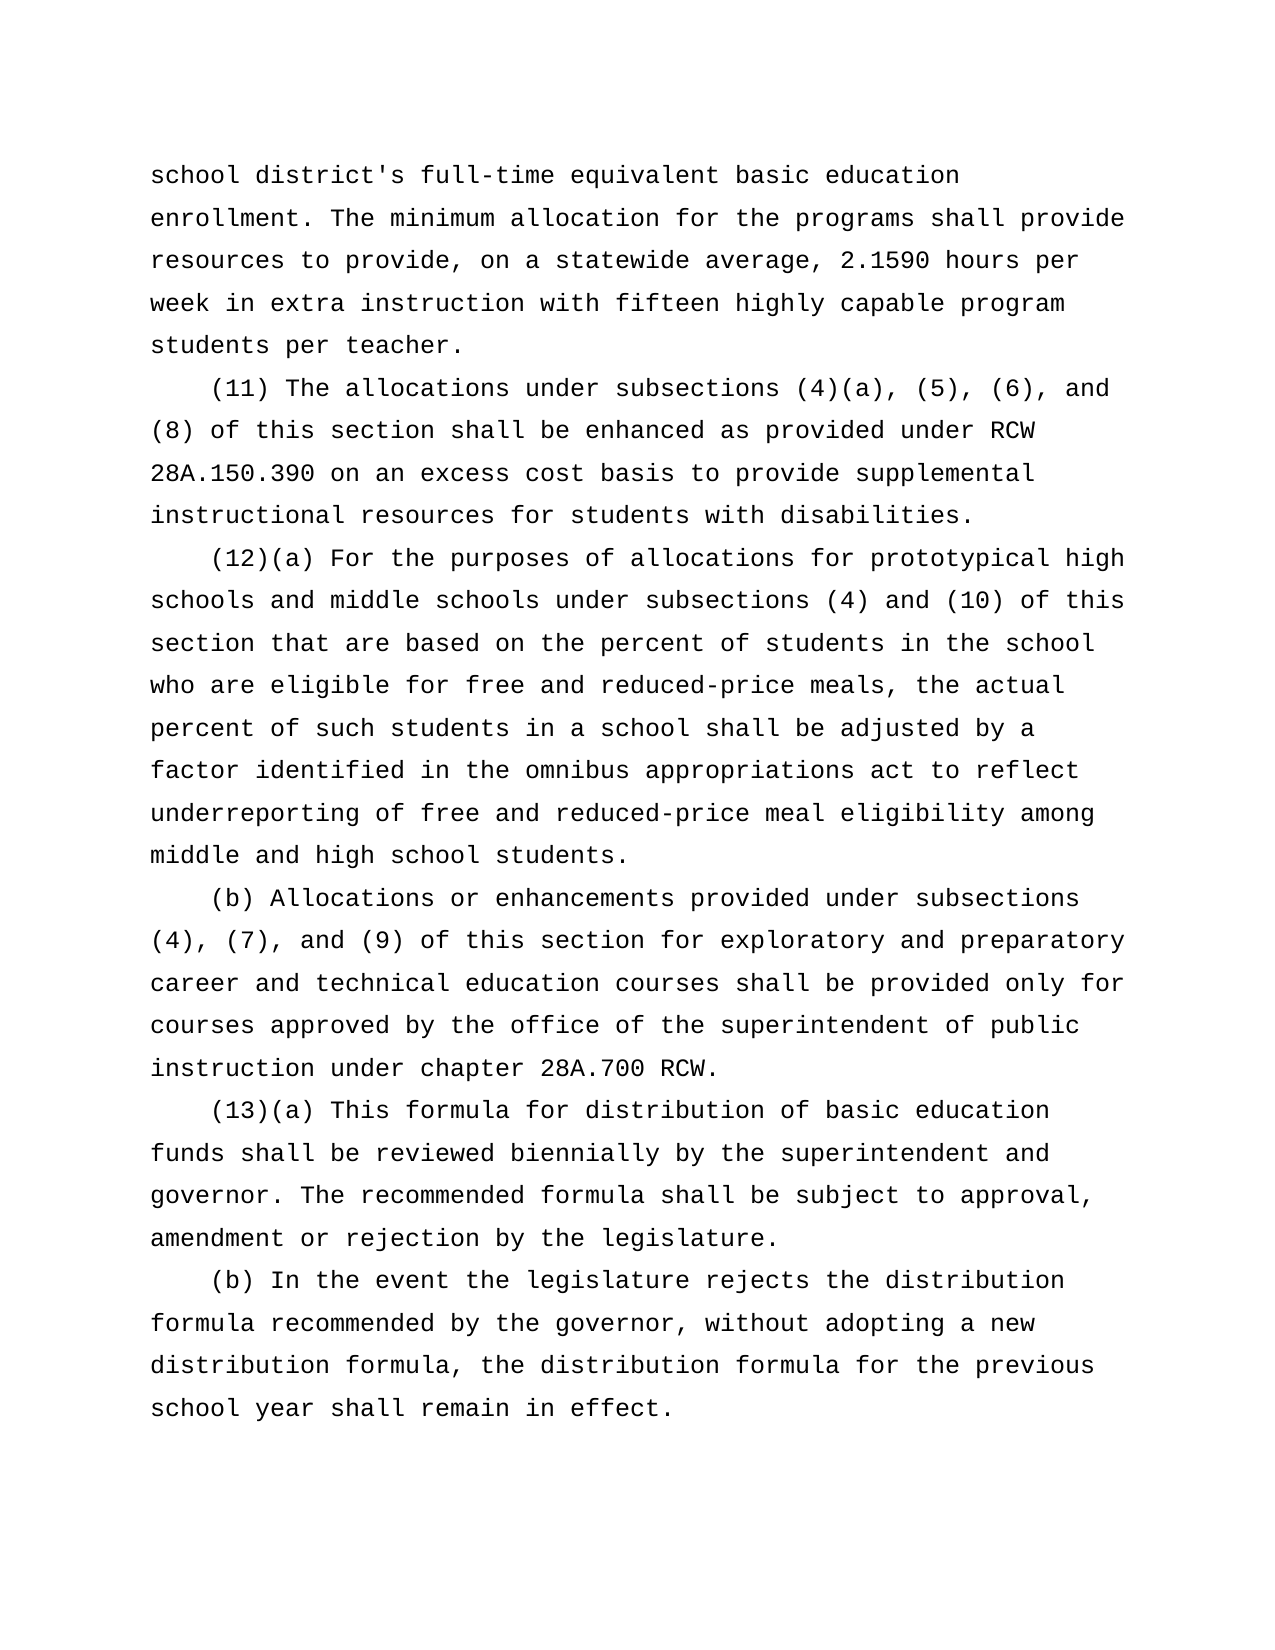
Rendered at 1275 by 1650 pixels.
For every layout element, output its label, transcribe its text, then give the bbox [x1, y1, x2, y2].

text (13)(a) This formula for distribution of basic education funds shall be reviewed biennially by the superintendent and governor. The recommended formula shall be subject to approval, amendment or rejection by the legislature. [150, 1085, 1125, 1255]
text (11) The allocations under subsections (4)(a), (5), (6), and (8) of this section shall be enhanced as provided under RCW 28A.150.390 on an excess cost basis to provide supplemental instructional resources for students with disabilities. [150, 362, 1125, 532]
text (12)(a) For the purposes of allocations for prototypical high schools and middle schools under subsections (4) and (10) of this section that are based on the percent of students in the school who are eligible for free and reduced-price meals, the actual percent of such students in a school shall be adjusted by a factor identified in the omnibus appropriations act to reflect underreporting of free and reduced-price meal eligibility among middle and high school students. [150, 532, 1125, 872]
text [150, 150, 1125, 362]
text (b) Allocations or enhancements provided under subsections (4), (7), and (9) of this section for exploratory and preparatory career and technical education courses shall be provided only for courses approved by the office of the superintendent of public instruction under chapter 28A.700 RCW. [150, 872, 1125, 1085]
text (b) In the event the legislature rejects the distribution formula recommended by the governor, without adopting a new distribution formula, the distribution formula for the previous school year shall remain in effect. [150, 1255, 1125, 1425]
